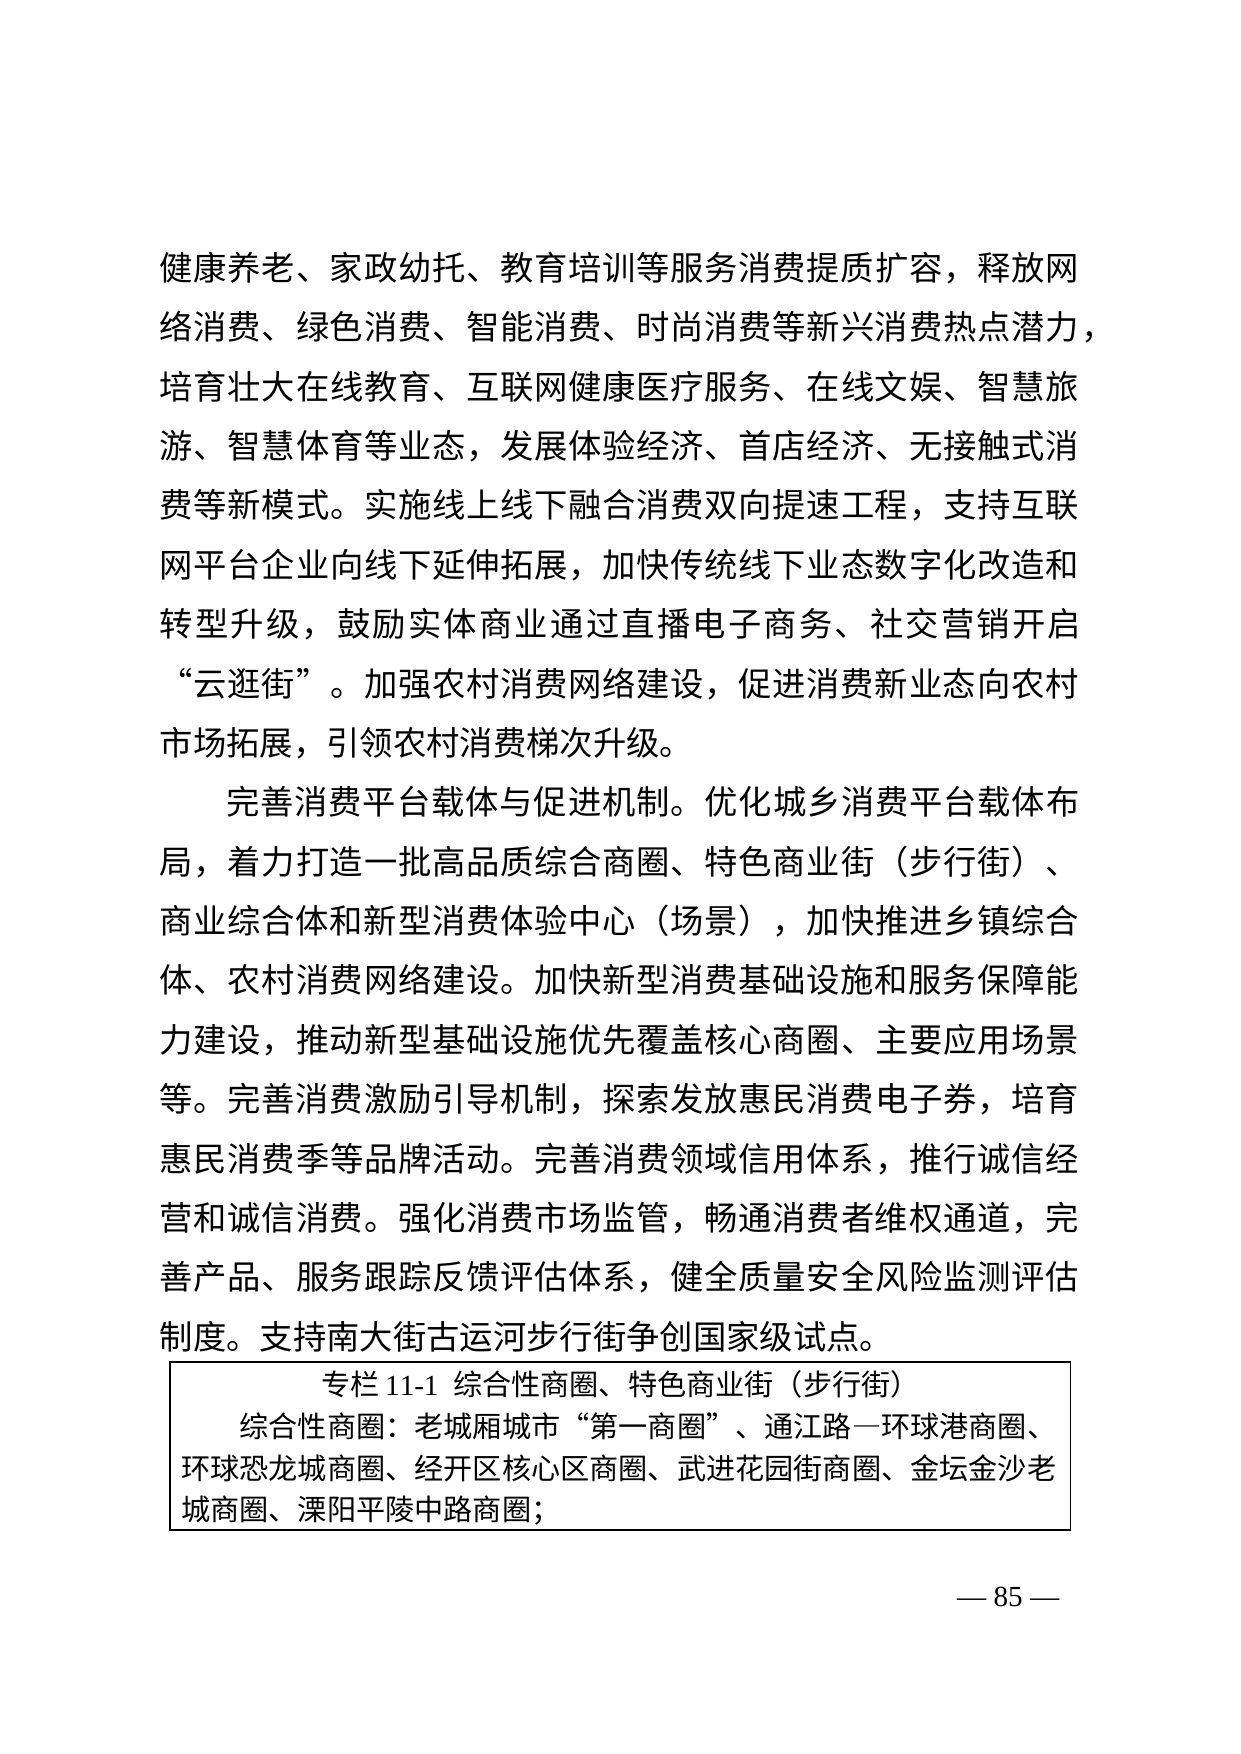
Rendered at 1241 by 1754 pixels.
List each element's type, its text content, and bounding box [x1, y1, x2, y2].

text 完善消费平台载体与促进机制。优化城乡消费平台载体布局，着力打造一批高品质综合商圈、特色商业街（步行街）、商业综合体和新型消费体验中心（场景），加快推进乡镇综合体、农村消费网络建设。加快新型消费基础设施和服务保障能力建设，推动新型基础设施优先覆盖核心商圈、主要应用场景等。完善消费激励引导机制，探索发放惠民消费电子券，培育惠民消费季等品牌活动。完善消费领域信用体系，推行诚信经营和诚信消费。强化消费市场监管，畅通消费者维权通道，完善产品、服务跟踪反馈评估体系，健全质量安全风险监测评估制度。支持南大街古运河步行街争创国家级试点。 [159, 767, 1081, 1361]
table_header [171, 1363, 1070, 1529]
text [159, 233, 1081, 767]
